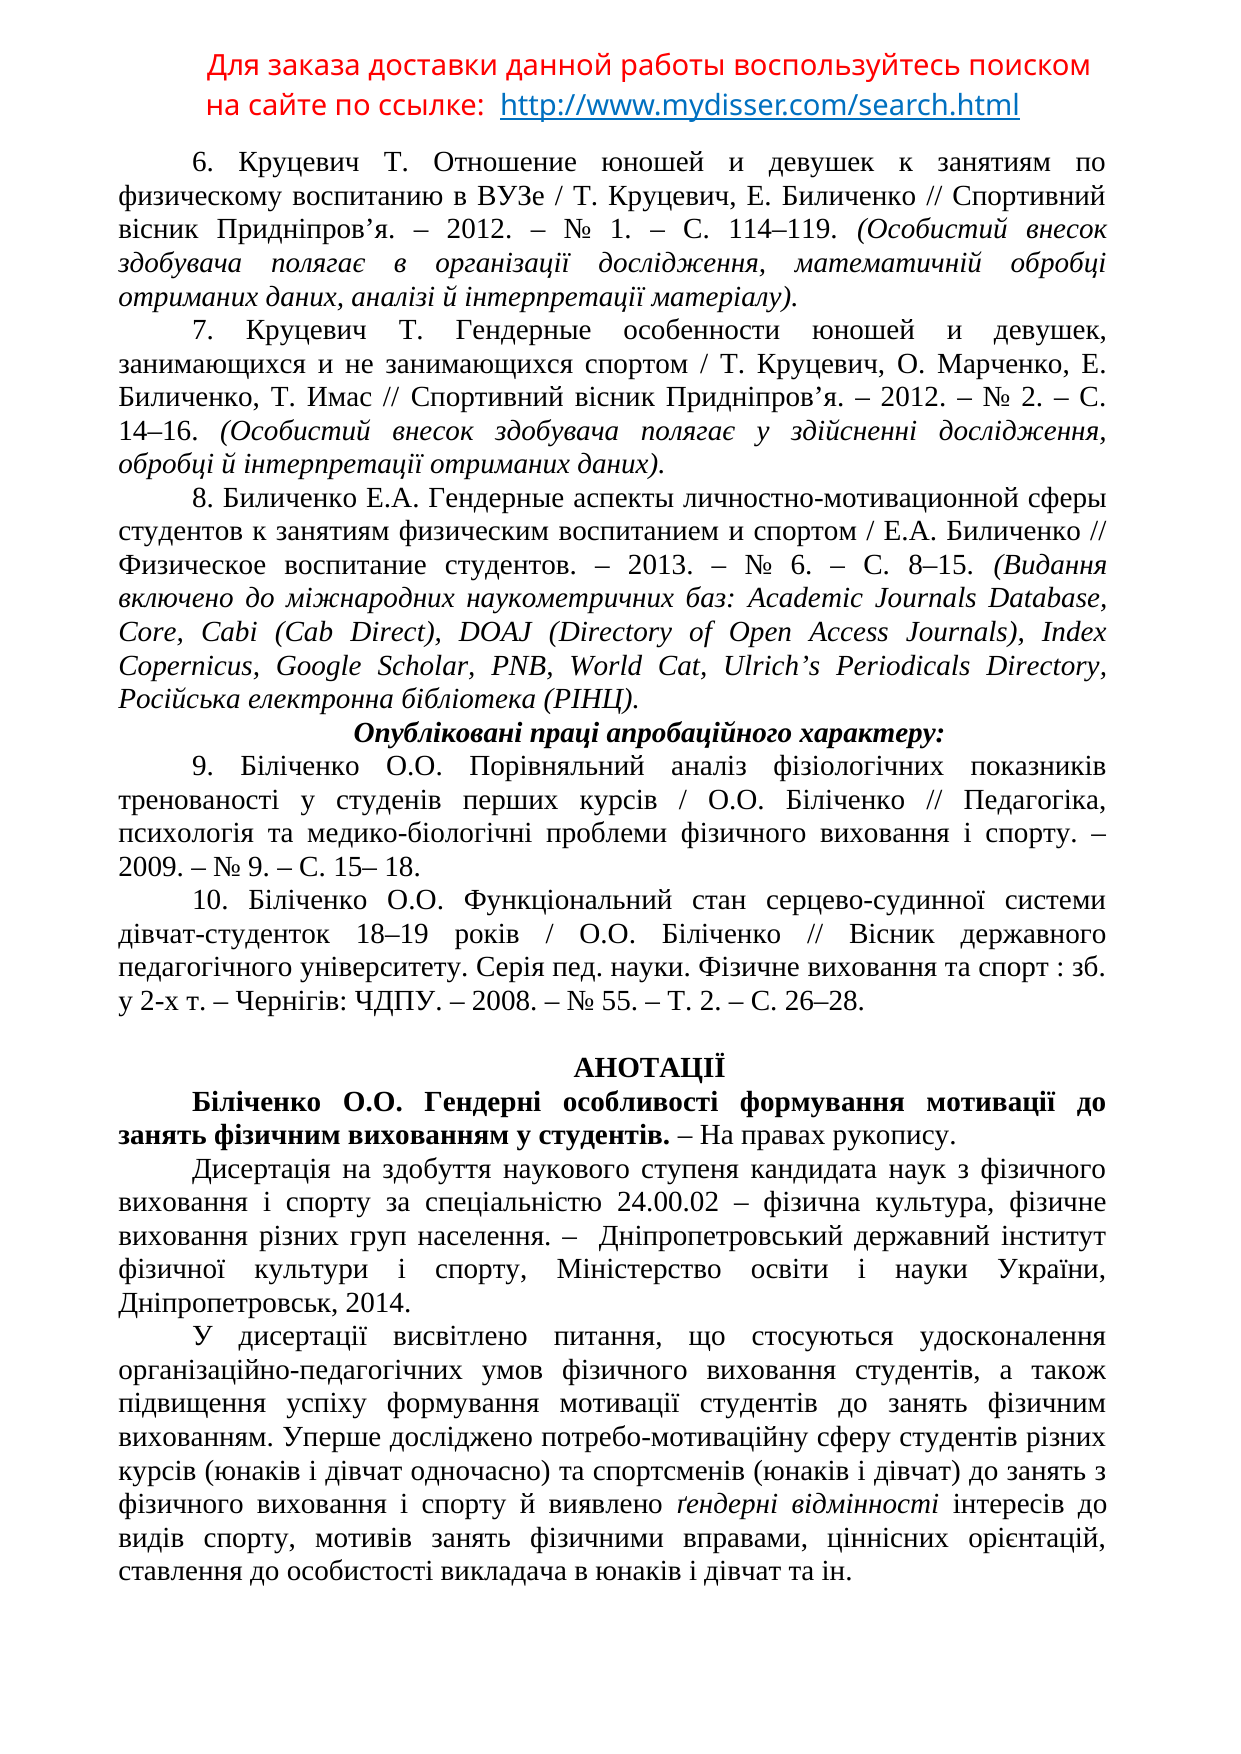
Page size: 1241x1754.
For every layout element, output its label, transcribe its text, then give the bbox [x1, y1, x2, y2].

text АНОТАЦІЇ [118, 1050, 1107, 1084]
text Опубліковані праці апробаційного характеру: [118, 715, 1107, 748]
text Дисертація на здобуття наукового ступеня кандидата наук з фізичного виховання і спорту за спеціальністю 24.00.02 – фізична культура, фізичне виховання різних груп населення. – Дніпропетровський державний інститут фізичної культури і спорту, Міністерство освіти і науки України, Дніпропетровськ, 2014. [118, 1151, 1107, 1318]
text 8. Биличенко Е.А. Гендерные аспекты личностно-мотивационной сферы студентов к занятиям физическим воспитанием и спортом / Е.А. Биличенко // Физическое воспитание студентов. – 2013. – № 6. – С. 8–15. (Видання включено до міжнародних наукометричних баз: Academic Journals Database, Core, Cabi (Cab Direct), DOAJ (Directory of Open Access Journals), Index Copernicus, Google Scholar, PNB, World Cat, Ulrich’s Periodicals Directory, Російська електронна бібліотека (РІНЦ). [118, 480, 1107, 715]
text 6. Круцевич Т. Отношение юношей и девушек к занятиям по физическому воспитанию в ВУЗе / Т. Круцевич, Е. Биличенко // Спортивний вісник Придніпров’я. – 2012. – № 1. – С. 114–119. (Особистий внесок здобувача полягає в організації дослідження, математичній обробці отриманих даних, аналізі й інтерпретації матеріалу). [118, 144, 1107, 312]
text Біліченко О.О. Гендерні особливості формування мотивації до занять фізичним вихованням у студентів. – На правах рукопису. [118, 1084, 1107, 1151]
text У дисертації висвітлено питання, що стосуються удосконалення організаційно-педагогічних умов фізичного виховання студентів, а також підвищення успіху формування мотивації студентів до занять фізичним вихованням. Уперше досліджено потребо-мотиваційну сферу студентів різних курсів (юнаків і дівчат одночасно) та спортсменів (юнаків і дівчат) до занять з фізичного виховання і спорту й виявлено ґендерні відмінності інтересів до видів спорту, мотивів занять фізичними вправами, ціннісних орієнтацій, ставлення до особистості викладача в юнаків і дівчат та ін. [118, 1318, 1107, 1587]
text 9. Біліченко О.О. Порівняльний аналіз фізіологічних показників тренованості у студенів перших курсів / О.О. Біліченко // Педагогіка, психологія та медико-біологічні проблеми фізичного виховання і спорту. – 2009. – № 9. – С. 15– 18. [118, 748, 1107, 882]
text 10. Біліченко О.О. Функціональний стан серцево-судинної системи дівчат-студенток 18–19 років / О.О. Біліченко // Вісник державного педагогічного університету. Серія пед. науки. Фізичне виховання та спорт : зб. у 2-х т. – Чернігів: ЧДПУ. – 2008. – № 55. – Т. 2. – С. 26–28. [118, 882, 1107, 1017]
text 7. Круцевич Т. Гендерные особенности юношей и девушек, занимающихся и не занимающихся спортом / Т. Круцевич, О. Марченко, Е. Биличенко, Т. Имас // Спортивний вісник Придніпров’я. – 2012. – № 2. – С. 14–16. (Особистий внесок здобувача полягає у здійсненні дослідження, обробці й інтерпретації отриманих даних). [118, 312, 1107, 480]
